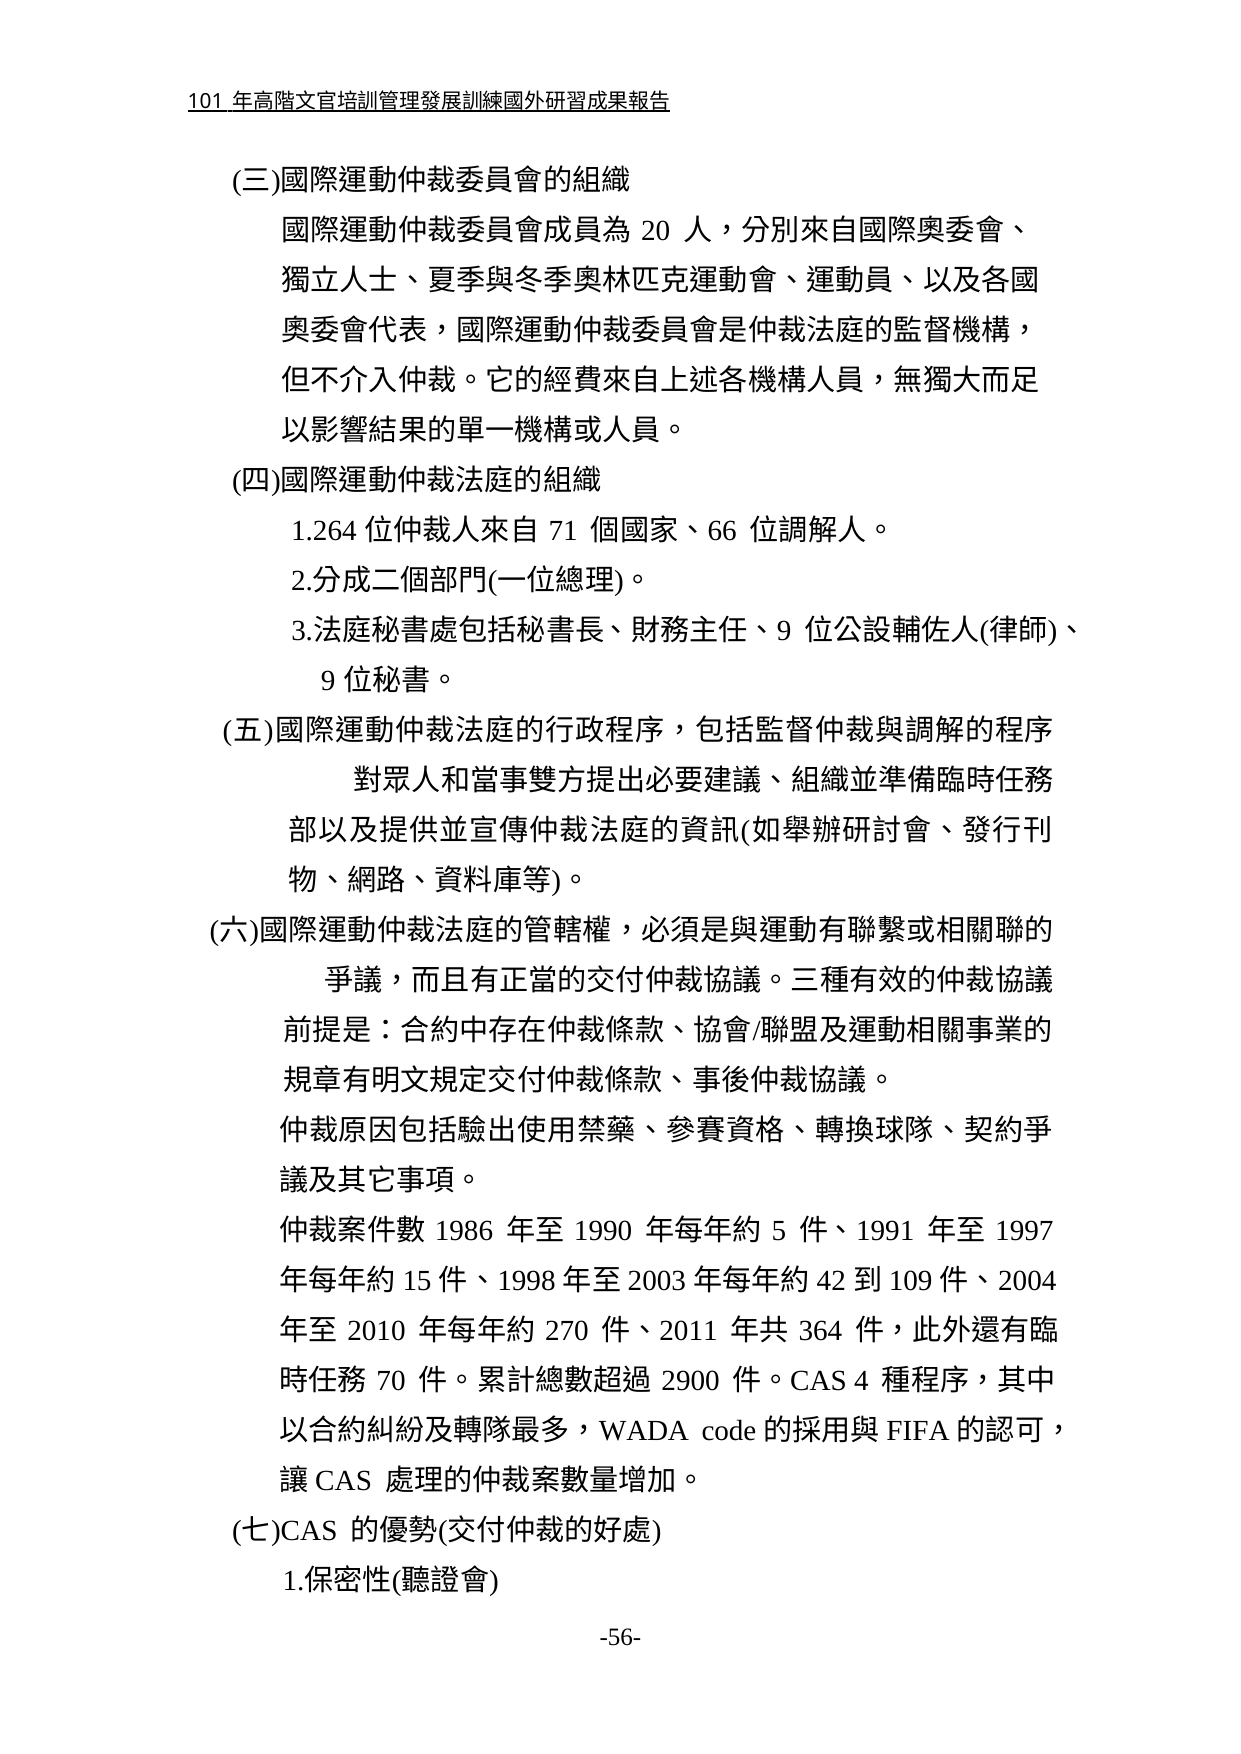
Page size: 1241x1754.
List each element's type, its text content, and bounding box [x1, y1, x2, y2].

text (六)國際運動仲裁法庭的管轄權，必須是與運動有聯繫或相關聯的爭議，而且有正當的交付仲裁協議。三種有效的仲裁協議 [205, 900, 1053, 1000]
text 國際運動仲裁委員會成員為20人，分別來自國際奧委會、獨立人士、夏季與冬季奧林匹克運動會、運動員、以及各國奧委會代表，國際運動仲裁委員會是仲裁法庭的監督機構，但不介入仲裁。它的經費來自上述各機構人員，無獨大而足以影響結果的單一機構或人員。 [281, 200, 1060, 450]
list 位仲裁人來自71個國家、66位調解人。 [291, 511, 1060, 547]
text (七)CAS的優勢(交付仲裁的好處) [232, 1511, 1060, 1547]
list 位秘書。 [321, 661, 1060, 697]
text -56- [599, 1622, 1060, 1650]
text 仲裁原因包括驗出使用禁藥、參賽資格、轉換球隊、契約爭議及其它事項。 [279, 1100, 1053, 1200]
text (三)國際運動仲裁委員會的組織 [232, 161, 1060, 197]
text 1.保密性(聽證會) [282, 1561, 1060, 1597]
text 前提是：合約中存在仲裁條款、協會/聯盟及運動相關事業的規章有明文規定交付仲裁條款、事後仲裁協議。 [283, 1000, 1053, 1100]
text 仲裁案件數1986年至1990年每年約5件、1991年至1997年每年約 15 件、1998 年至 2003 年每年約 42 到 109 件、2004 年至2010年每年約270件、2011年共364件，此外還有臨時任務70件。累計總數超過2900件。CAS 4種程序，其中以合約糾紛及轉隊最多，WADA code 的採用與 FIFA 的認可，讓 CAS處理的仲裁案數量增加。 [279, 1200, 1060, 1500]
text 3.法庭秘書處包括秘書長、財務主任、9位公設輔佐人(律師)、 [291, 611, 1060, 647]
text (四)國際運動仲裁法庭的組織 [232, 461, 1060, 497]
text 101年高階文官培訓管理發展訓練國外研習成果報告 [187, 87, 1060, 113]
text 2.分成二個部門(一位總理)。 [291, 561, 1060, 597]
text (五)國際運動仲裁法庭的行政程序，包括監督仲裁與調解的程序、對眾人和當事雙方提出必要建議、組織並準備臨時任務 [205, 700, 1053, 800]
text 部以及提供並宣傳仲裁法庭的資訊(如舉辦研討會、發行刊物、網路、資料庫等)。 [289, 800, 1053, 900]
